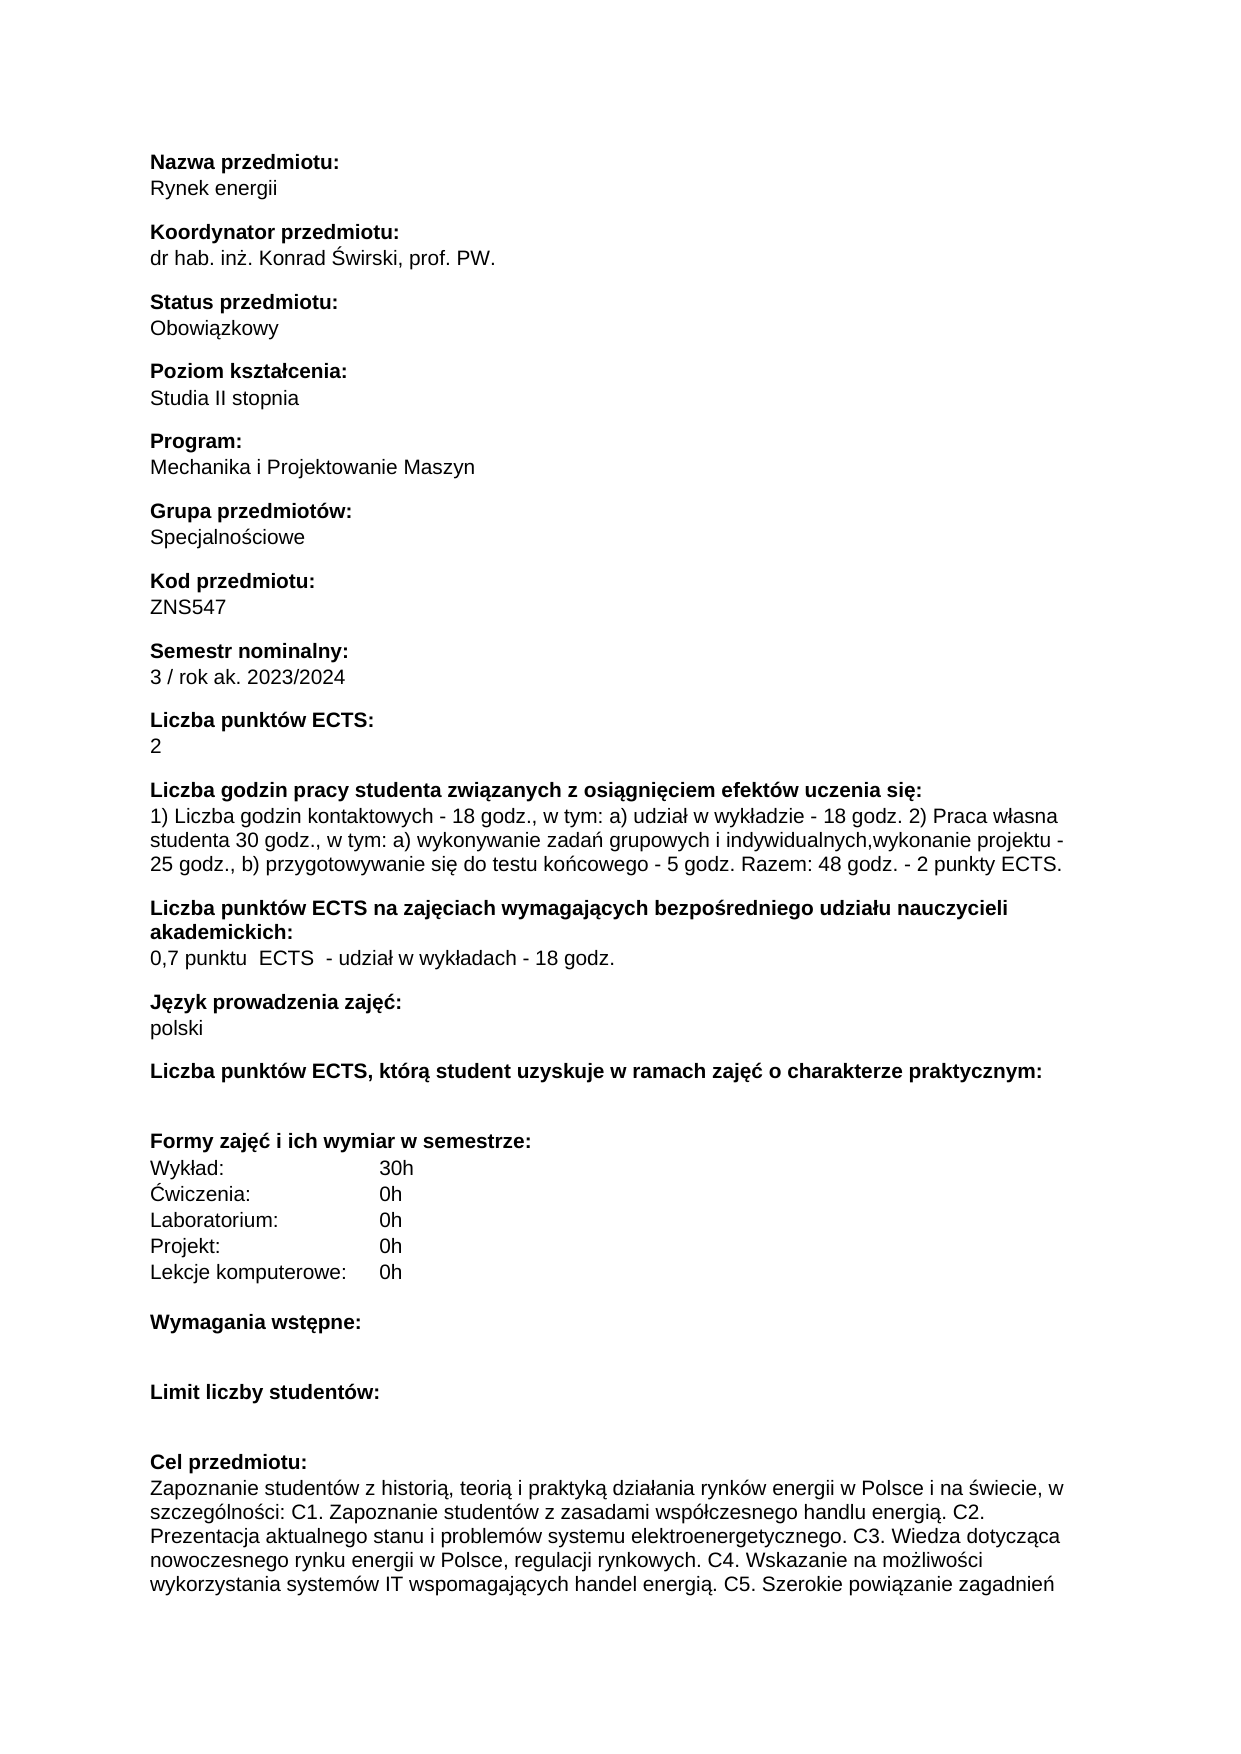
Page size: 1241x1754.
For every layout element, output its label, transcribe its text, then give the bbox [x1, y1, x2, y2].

text Limit liczby studentów: [150, 1380, 1090, 1404]
text Język prowadzenia zajęć: [150, 989, 1090, 1013]
text Obowiązkowy [150, 316, 1090, 339]
text Semestr nominalny: [150, 638, 1090, 662]
text Kod przedmiotu: [150, 569, 1090, 593]
text Rynek energii [150, 176, 1090, 200]
text Program: [150, 429, 1090, 453]
table_cell 0h [369, 1232, 597, 1258]
text Status przedmiotu: [150, 289, 1090, 313]
text Liczba punktów ECTS na zajęciach wymagających bezpośredniego udziału nauczycieli akademickich: [150, 896, 1090, 944]
text Poziom kształcenia: [150, 359, 1090, 383]
text Studia II stopnia [150, 385, 1090, 409]
text Mechanika i Projektowanie Maszyn [150, 455, 1090, 479]
text Nazwa przedmiotu: [150, 150, 1090, 174]
table_header 30h [369, 1156, 597, 1180]
text Cel przedmiotu: [150, 1449, 1090, 1473]
text Koordynator przedmiotu: [150, 220, 1090, 244]
text Liczba godzin pracy studenta związanych z osiągnięciem efektów uczenia się: [150, 778, 1090, 802]
text Specjalnościowe [150, 525, 1090, 549]
text 3 / rok ak. 2023/2024 [150, 664, 1090, 688]
table_cell Laboratorium: [140, 1208, 367, 1232]
table_cell Projekt: [140, 1234, 367, 1258]
text Liczba punktów ECTS: [150, 708, 1090, 732]
text ZNS547 [150, 595, 1090, 619]
text Wymagania wstępne: [150, 1310, 1090, 1334]
table_header Wykład: [140, 1156, 367, 1180]
table_cell 0h [369, 1206, 597, 1232]
table_cell Lekcje komputerowe: [140, 1260, 367, 1284]
table_cell 0h [369, 1180, 597, 1206]
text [150, 1476, 1090, 1595]
table_cell Ćwiczenia: [140, 1182, 367, 1206]
text 2 [150, 734, 1090, 758]
text Formy zajęć i ich wymiar w semestrze: [150, 1129, 1090, 1153]
text dr hab. inż. Konrad Świrski, prof. PW. [150, 246, 1090, 270]
text Liczba punktów ECTS, którą student uzyskuje w ramach zajęć o charakterze praktycznym: [150, 1059, 1090, 1083]
text Grupa przedmiotów: [150, 499, 1090, 523]
table_cell 0h [369, 1258, 597, 1284]
text polski [150, 1016, 1090, 1039]
text 0,7 punktu ECTS - udział w wykładach - 18 godz. [150, 946, 1090, 970]
text 1) Liczba godzin kontaktowych - 18 godz., w tym: a) udział w wykładzie - 18 godz. 2) Praca własna studenta 30 godz., w tym: a) wykonywanie zadań grupowych i indywidualnych,wykonanie projektu - 25 godz., b) przygotowywanie się do testu końcowego - 5 godz. Razem: 48 godz. - 2 punkty ECTS. [150, 804, 1090, 876]
